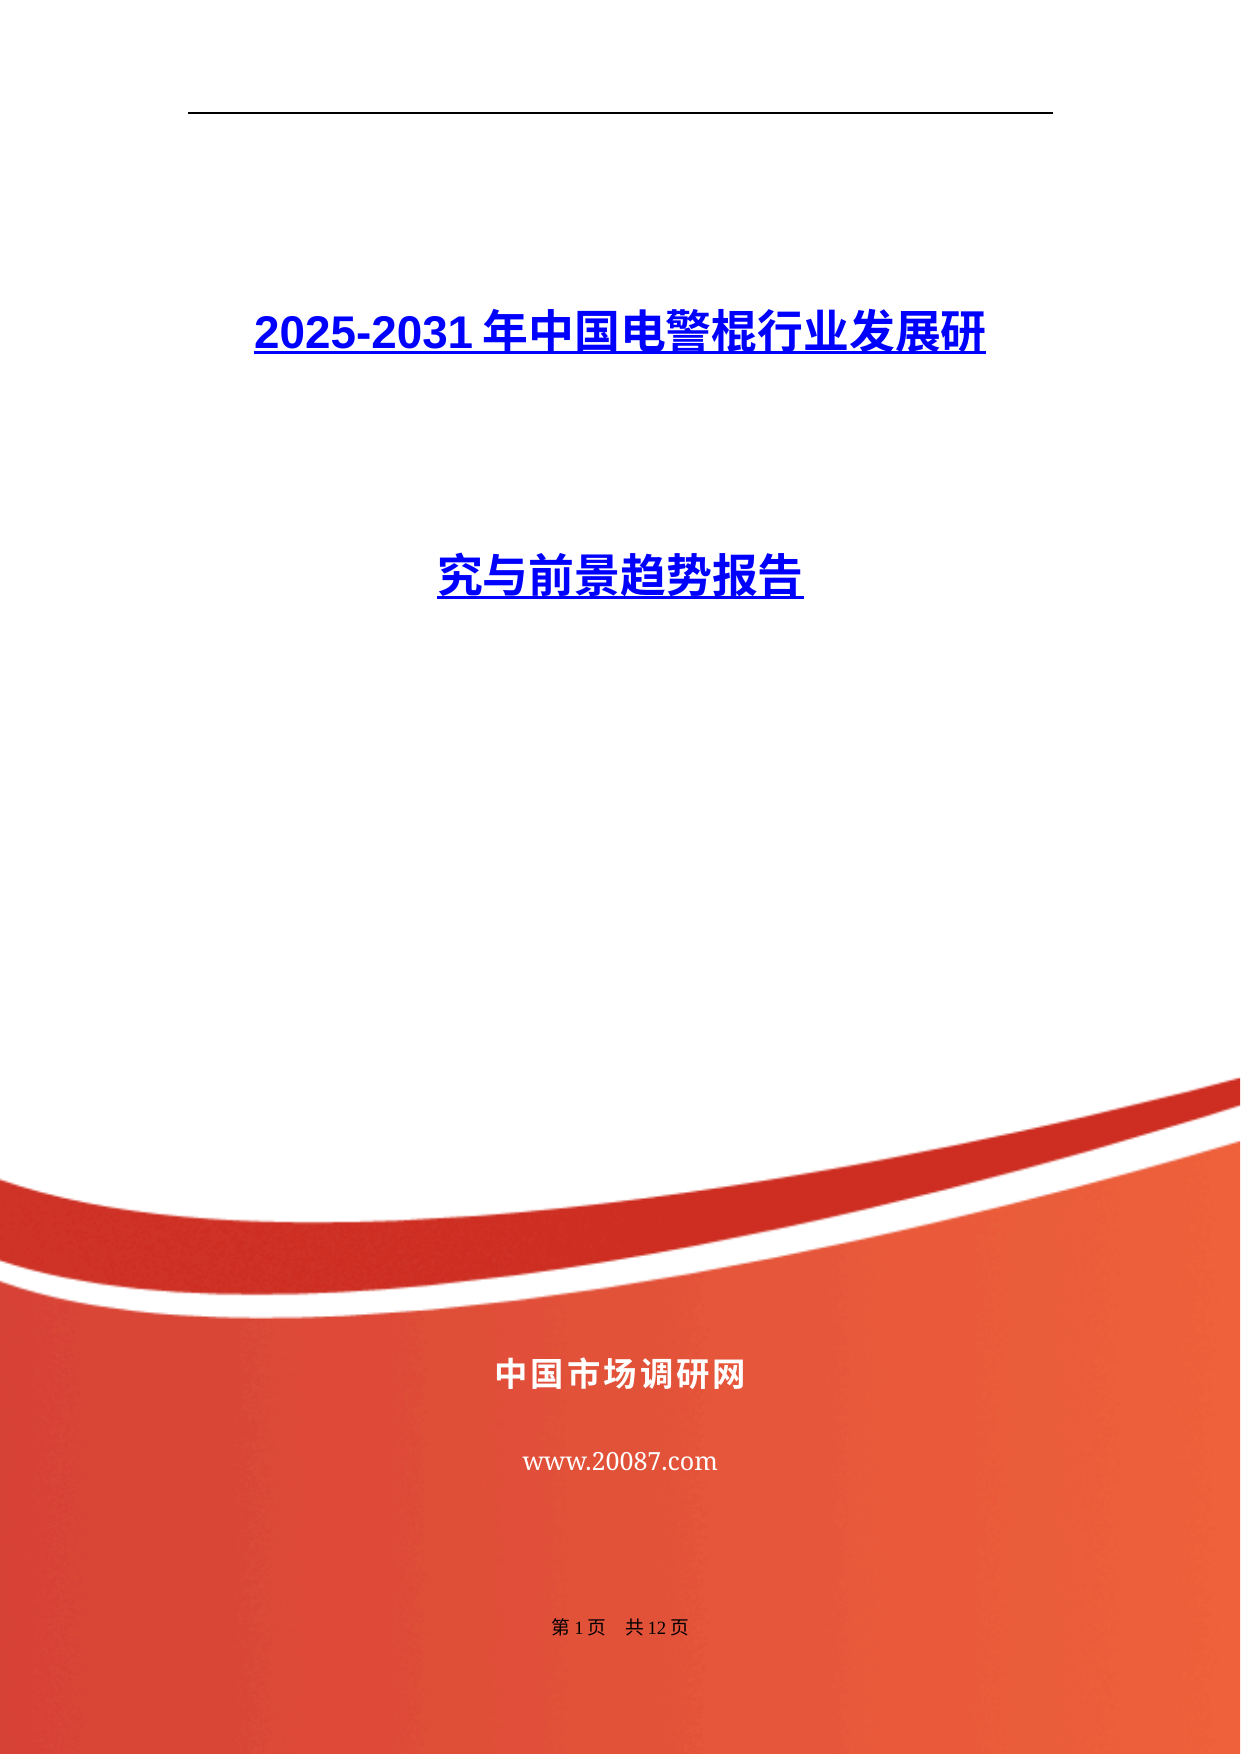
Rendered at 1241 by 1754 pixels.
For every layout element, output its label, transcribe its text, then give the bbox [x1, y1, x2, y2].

table_header 2025-2031年中国电警棍行业发展研究与前景趋势报告 [188, 207, 1053, 773]
subtitle 中国市场调研网 [187, 1339, 1053, 1404]
text www.20087.com [187, 1428, 1053, 1493]
picture [0, 1006, 1241, 1754]
